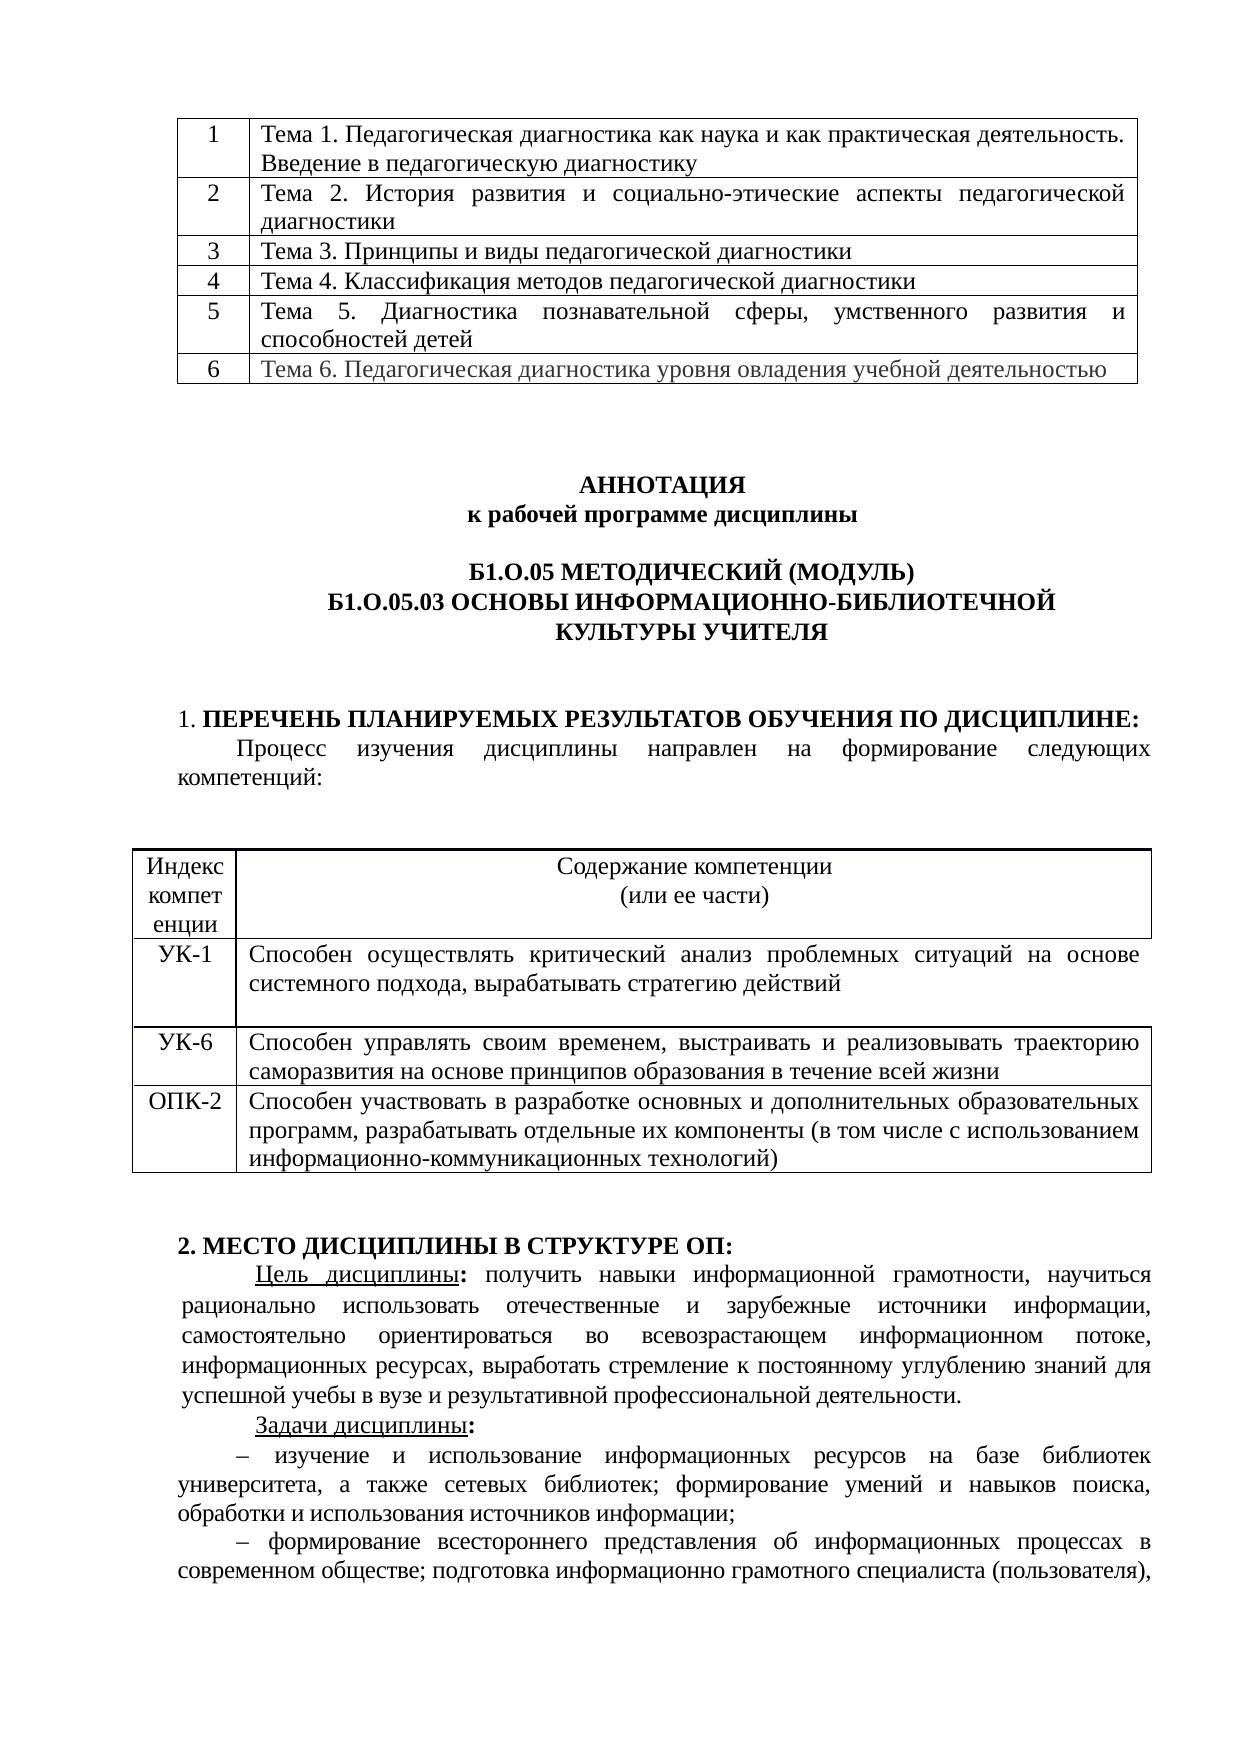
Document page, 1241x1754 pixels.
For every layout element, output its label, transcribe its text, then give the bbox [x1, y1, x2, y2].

text 2. Место дисциплины в структуре ОП: [177, 1231, 1152, 1259]
list изучение и использование информационных ресурсов на базе библиотек университета, а также сетевых библиотек; формирование умений и навыков поиска, обработки и использования источников информации; [177, 1440, 1152, 1526]
table_cell УК-1 [133, 939, 235, 1026]
text Б1.О.05.03 ОСНОВЫ ИНФОРМАЦИОННО-БИБЛИОТЕЧНОЙ [181, 587, 1152, 616]
table_cell 2 [178, 178, 249, 235]
text Задачи дисциплины: [181, 1410, 1152, 1439]
table_cell Тема 5. Диагностика познавательной сферы, умственного развития и способностей детей [250, 296, 1137, 353]
table_header Содержание компетенции (или ее части) [237, 851, 1151, 938]
table_cell Способен участвовать в разработке основных и дополнительных образовательных программ, разрабатывать отдельные их компоненты (в том числе с использованием информационно-коммуникационных технологий) [237, 1086, 1151, 1172]
text 1. ПЕРЕЧЕНЬ ПЛАНИРУЕМЫХ РЕЗУЛЬТАТОВ ОБУЧЕНИЯ ПО ДИСЦИПЛИНЕ: [177, 704, 1152, 733]
table_cell Способен осуществлять критический анализ проблемных ситуаций на основе системного подхода, вырабатывать стратегию действий [237, 939, 1152, 1026]
text КУЛЬТУРЫ УЧИТЕЛЯ [181, 617, 1152, 646]
text АННОТАЦИЯ [173, 470, 1152, 499]
table_cell Тема 6. Педагогическая диагностика уровня овладения учебной деятельностью [250, 354, 1137, 383]
table_cell 6 [178, 354, 249, 383]
table_cell Тема 1. Педагогическая диагностика как наука и как практическая деятельность. Введение в педагогическую диагностику [250, 119, 1137, 177]
table_cell 3 [178, 236, 249, 265]
table_cell Тема 3. Принципы и виды педагогической диагностики [250, 236, 1137, 265]
text Б1.О.05 МЕТОДИЧЕСКИЙ (МОДУЛЬ) [181, 557, 1152, 585]
table_cell 5 [178, 296, 249, 353]
table_header Индекс компетенции [133, 851, 235, 938]
table_cell ОПК-2 [133, 1086, 236, 1172]
text к рабочей программе дисциплины [173, 499, 1152, 528]
table_cell 4 [178, 266, 249, 295]
table_cell УК-6 [133, 1027, 236, 1085]
text Процесс изучения дисциплины направлен на формирование следующих компетенций: [177, 733, 1152, 791]
table_cell Тема 2. История развития и социально-этические аспекты педагогической диагностики [250, 178, 1137, 235]
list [177, 1526, 1152, 1584]
table_cell 1 [178, 119, 249, 177]
text Цель дисциплины: получить навыки информационной грамотности, научиться рационально использовать отечественные и зарубежные источники информации, самостоятельно ориентироваться во всевозрастающем информационном потоке, информационных ресурсах, выработать стремление к постоянному углублению знаний для успешной учебы в вузе и результативной профессиональной деятельности. [181, 1259, 1152, 1409]
table_cell Тема 4. Классификация методов педагогической диагностики [250, 266, 1137, 295]
table_cell Способен управлять своим временем, выстраивать и реализовывать траекторию саморазвития на основе принципов образования в течение всей жизни [237, 1028, 1151, 1085]
